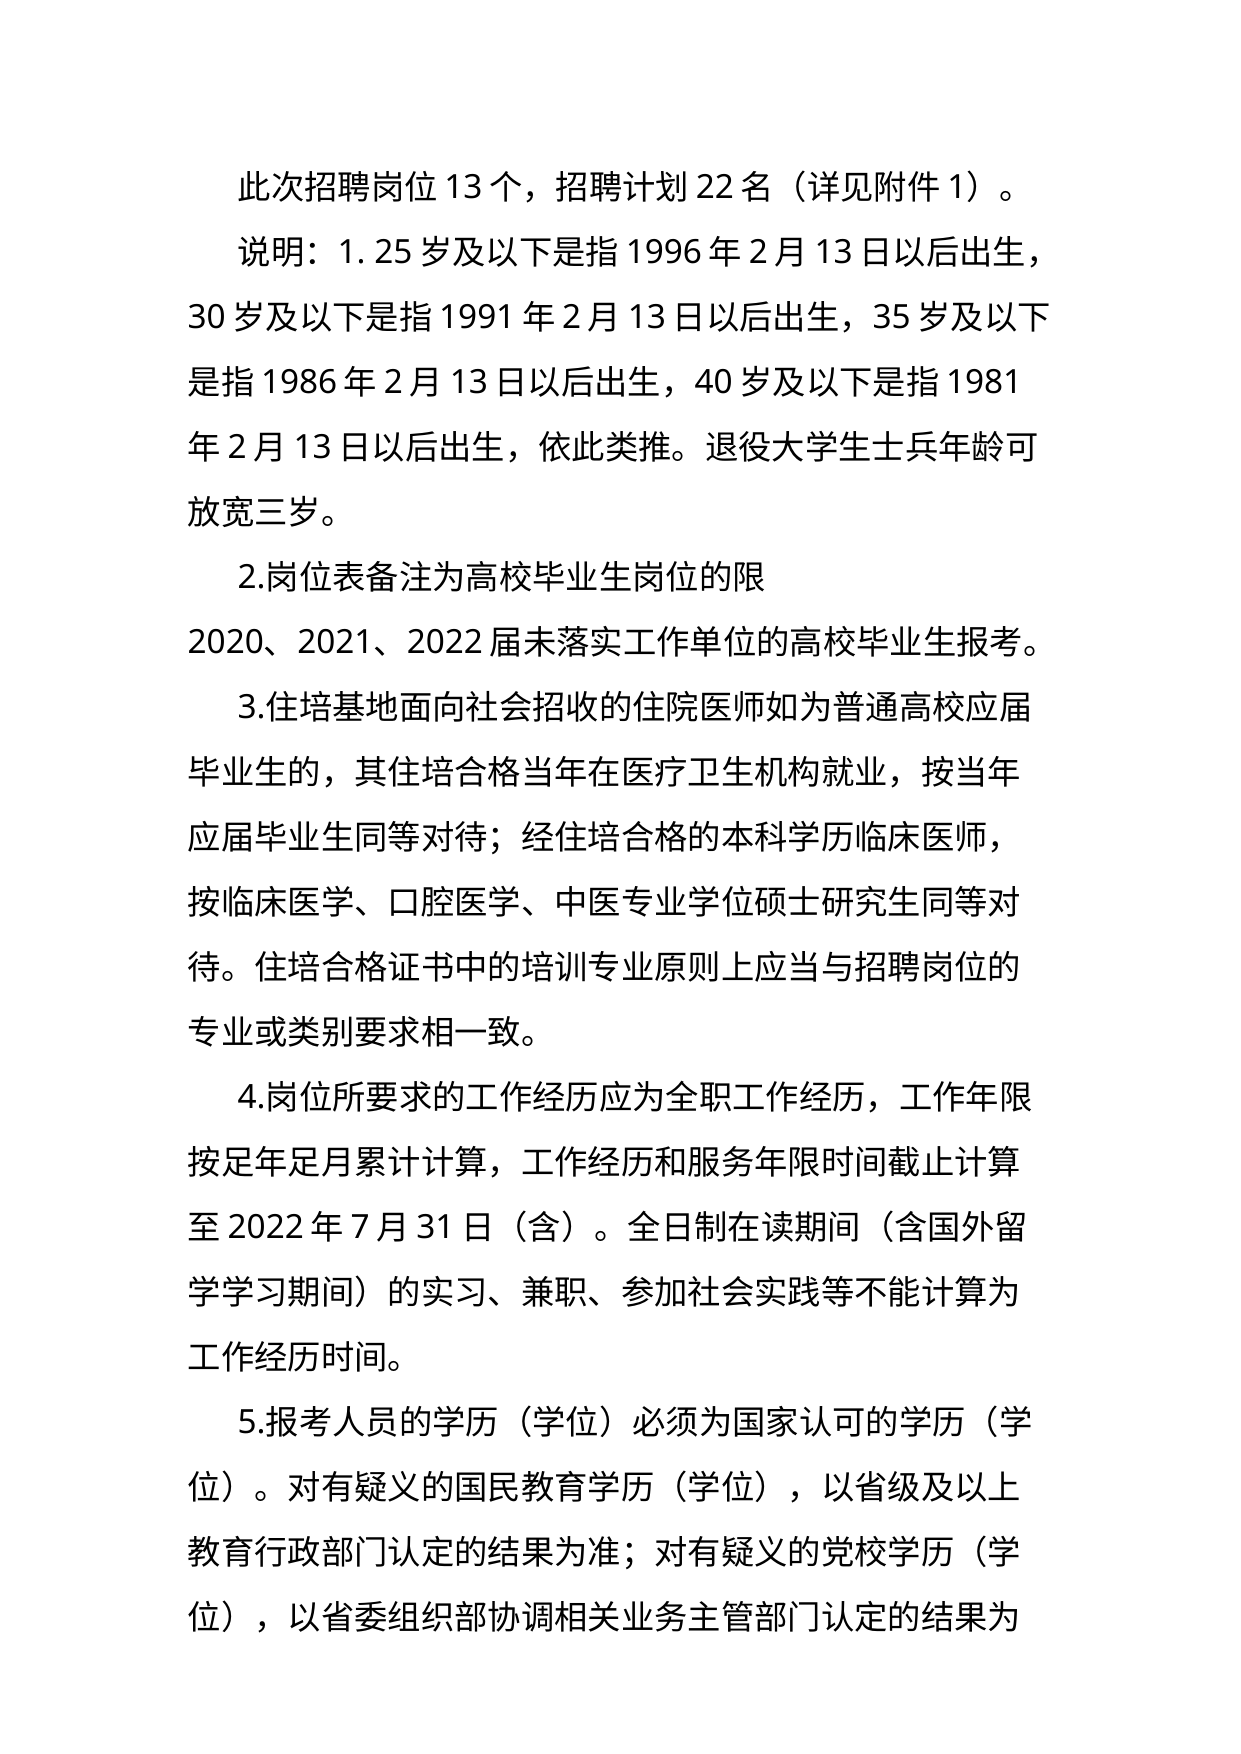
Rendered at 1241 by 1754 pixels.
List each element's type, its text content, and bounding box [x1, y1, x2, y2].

text 4.岗位所要求的工作经历应为全职工作经历，工作年限按足年足月累计计算，工作经历和服务年限时间截止计算至2022年7月31日（含）。全日制在读期间（含国外留学学习期间）的实习、兼职、参加社会实践等不能计算为工作经历时间。 [187, 1063, 1053, 1388]
text 2.岗位表备注为高校毕业生岗位的限2020、2021、2022届未落实工作单位的高校毕业生报考。 [187, 543, 1053, 673]
text 说明：1. 25岁及以下是指1996年2月13日以后出生，30岁及以下是指1991年2月13日以后出生，35岁及以下是指1986年2月13日以后出生，40岁及以下是指1981年2月13日以后出生，依此类推。退役大学生士兵年龄可放宽三岁。 [187, 218, 1053, 543]
text 3.住培基地面向社会招收的住院医师如为普通高校应届毕业生的，其住培合格当年在医疗卫生机构就业，按当年应届毕业生同等对待；经住培合格的本科学历临床医师，按临床医学、口腔医学、中医专业学位硕士研究生同等对待。住培合格证书中的培训专业原则上应当与招聘岗位的专业或类别要求相一致。 [187, 673, 1053, 1063]
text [187, 1388, 1053, 1648]
text 此次招聘岗位13个，招聘计划22名（详见附件1）。 [187, 153, 1053, 218]
